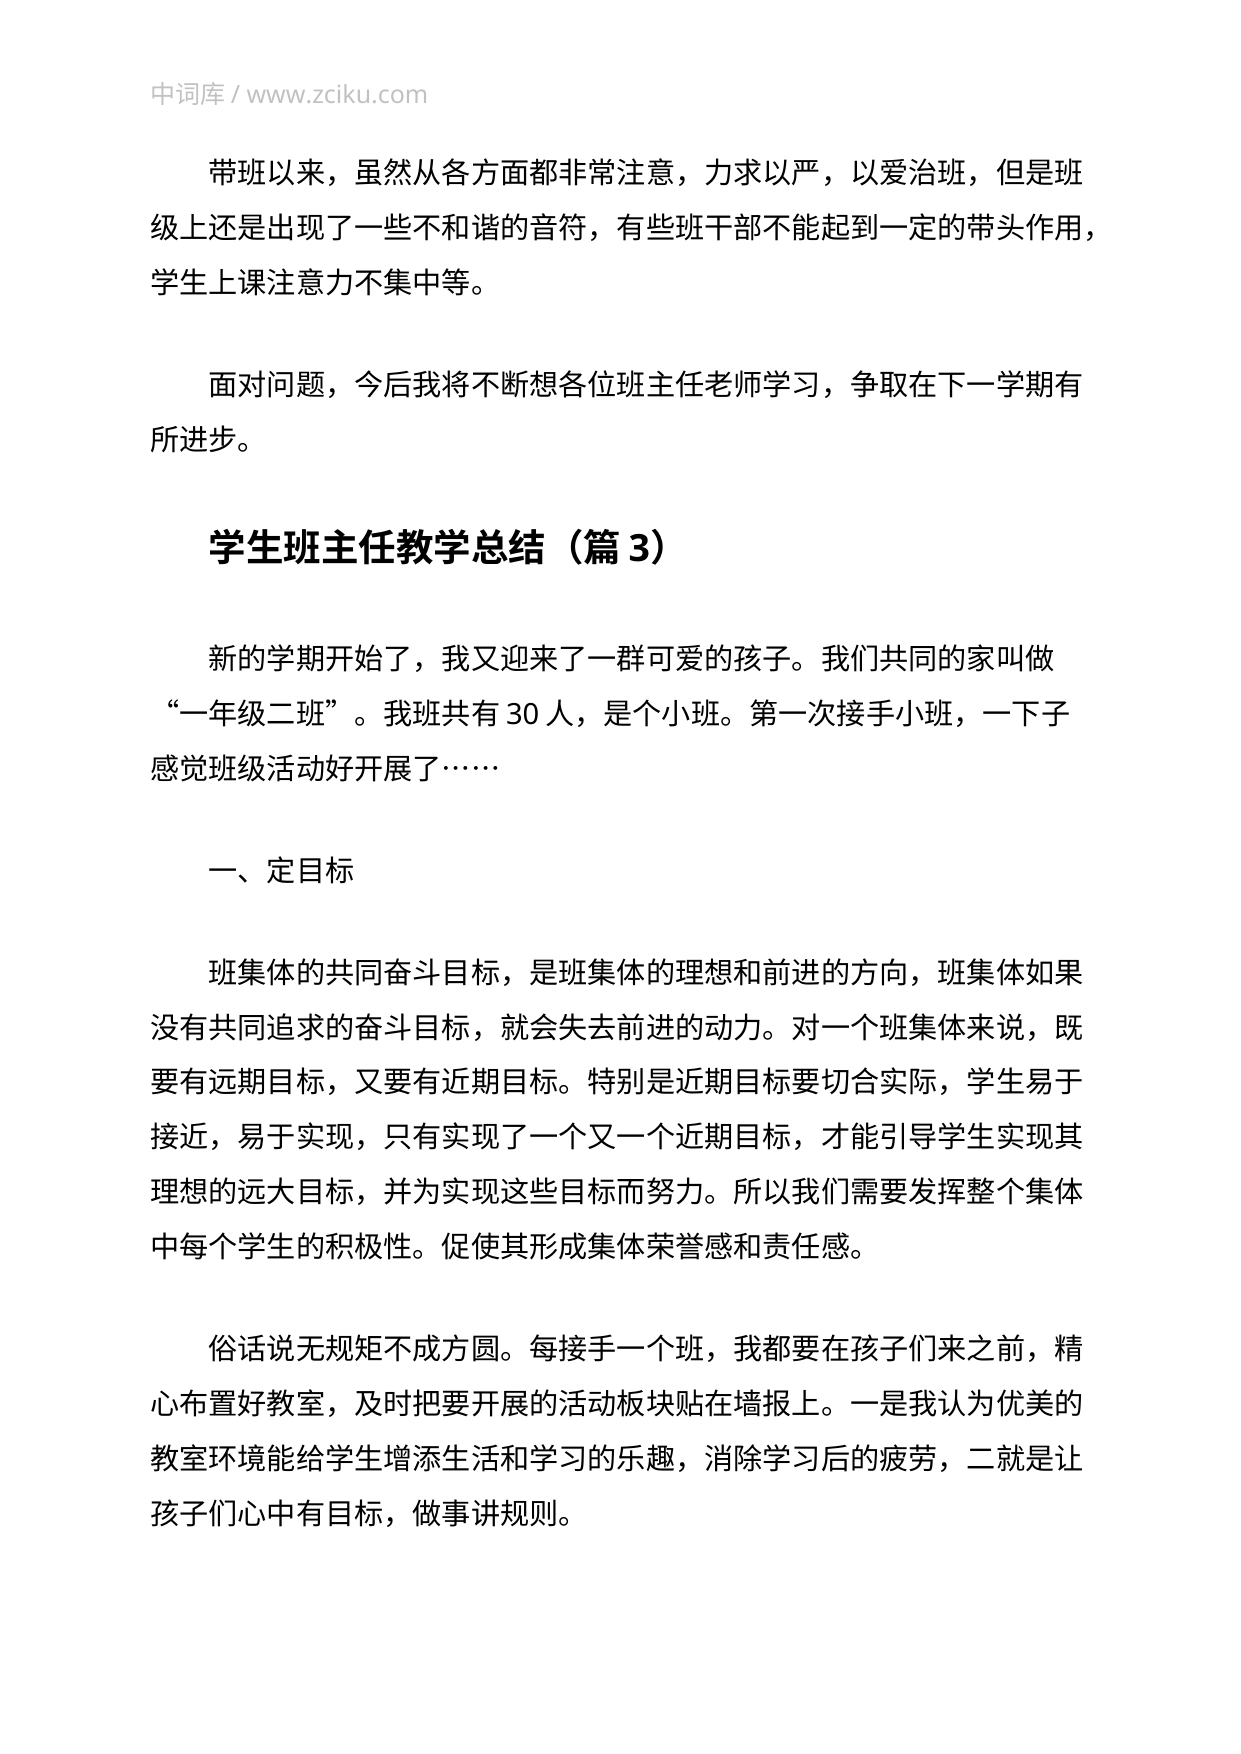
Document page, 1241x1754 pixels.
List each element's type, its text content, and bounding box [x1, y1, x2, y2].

text 班集体的共同奋斗目标，是班集体的理想和前进的方向，班集体如果没有共同追求的奋斗目标，就会失去前进的动力。对一个班集体来说，既要有远期目标，又要有近期目标。特别是近期目标要切合实际，学生易于接近，易于实现，只有实现了一个又一个近期目标，才能引导学生实现其理想的远大目标，并为实现这些目标而努力。所以我们需要发挥整个集体中每个学生的积极性。促使其形成集体荣誉感和责任感。 [150, 949, 1090, 1266]
text 学生班主任教学总结（篇3） [150, 518, 1090, 573]
text 一、定目标 [150, 847, 1090, 890]
text 新的学期开始了，我又迎来了一群可爱的孩子。我们共同的家叫做“一年级二班”。我班共有30人，是个小班。第一次接手小班，一下子感觉班级活动好开展了…… [150, 636, 1090, 788]
text 俗话说无规矩不成方圆。每接手一个班，我都要在孩子们来之前，精心布置好教室，及时把要开展的活动板块贴在墙报上。一是我认为优美的教室环境能给学生增添生活和学习的乐趣，消除学习后的疲劳，二就是让孩子们心中有目标，做事讲规则。 [150, 1326, 1090, 1532]
text 面对问题，今后我将不断想各位班主任老师学习，争取在下一学期有所进步。 [150, 362, 1090, 459]
text 带班以来，虽然从各方面都非常注意，力求以严，以爱治班，但是班级上还是出现了一些不和谐的音符，有些班干部不能起到一定的带头作用，学生上课注意力不集中等。 [150, 150, 1090, 302]
